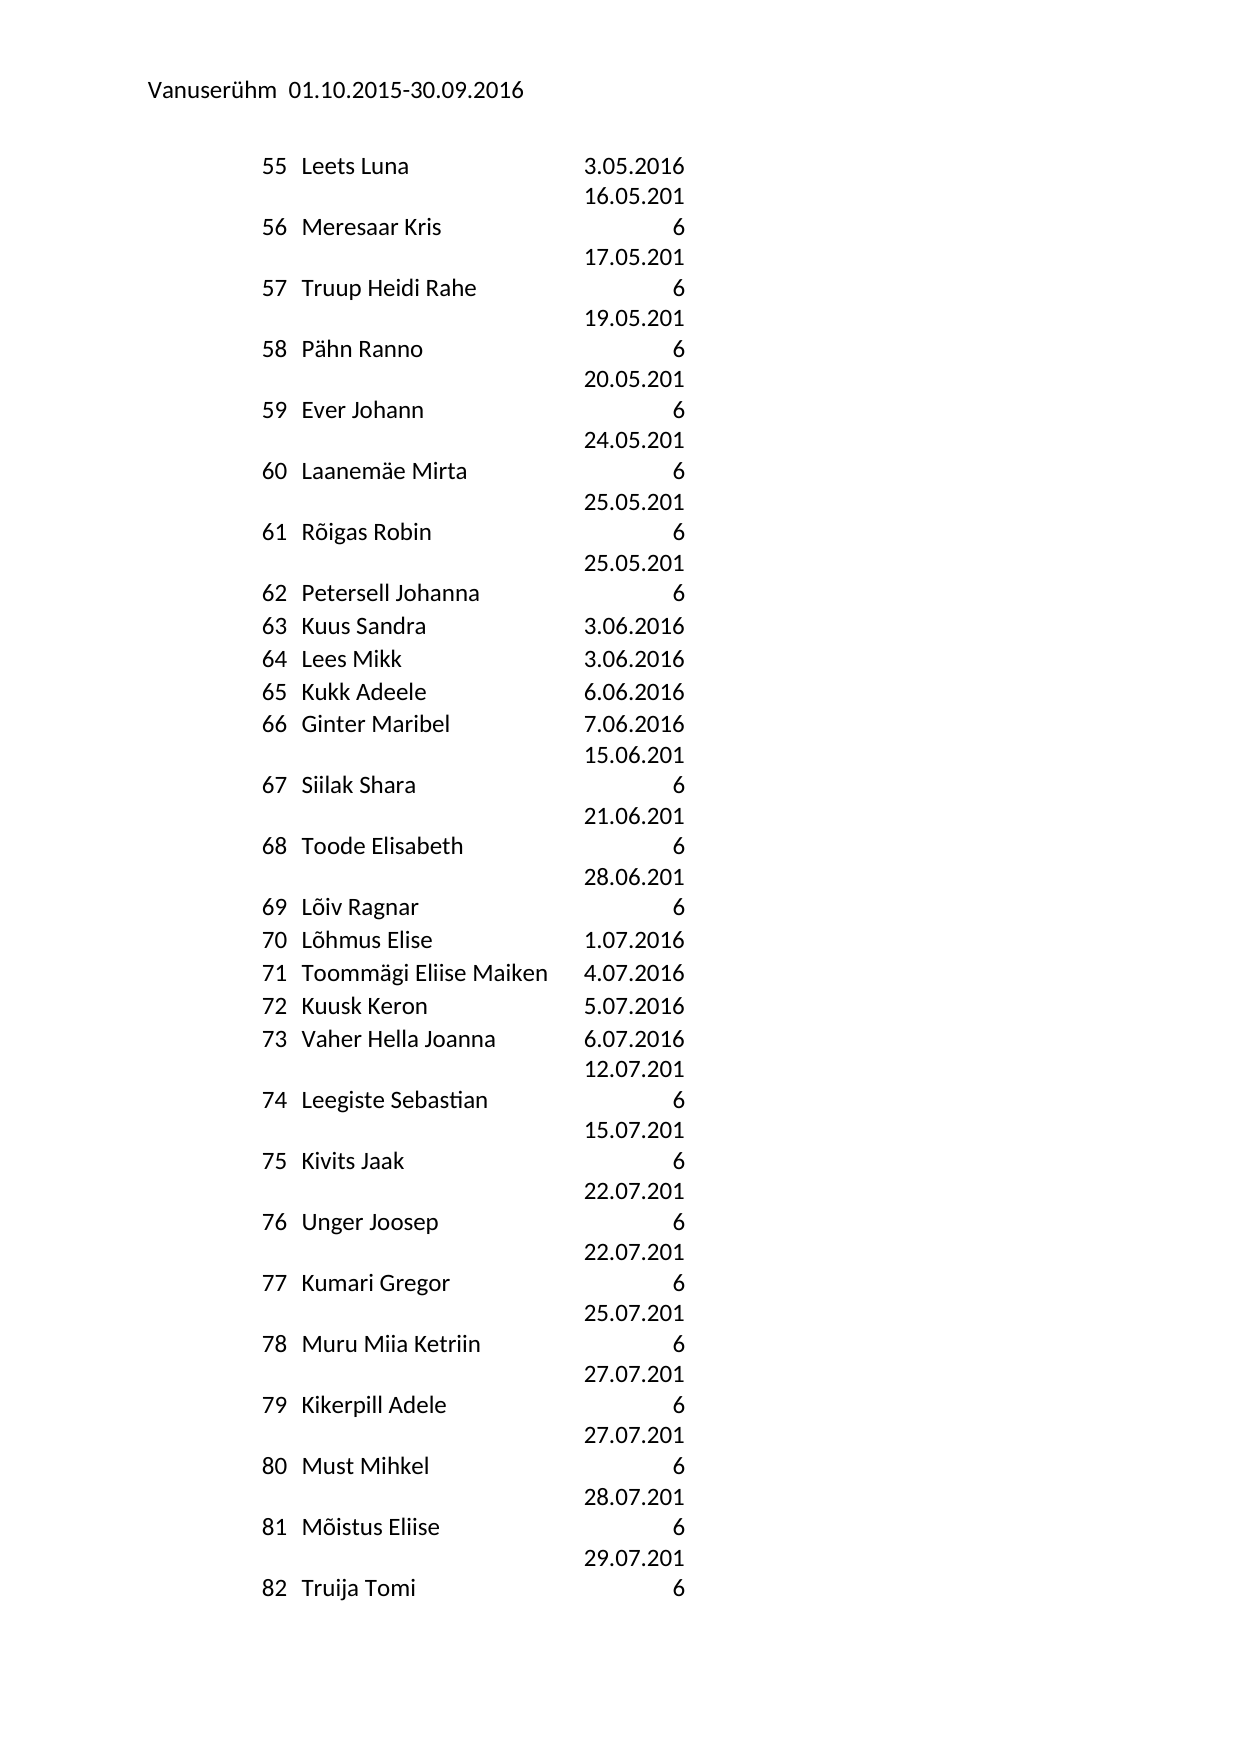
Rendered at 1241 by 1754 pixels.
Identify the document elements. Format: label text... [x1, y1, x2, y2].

table_cell 29.07.2016 [570, 1542, 692, 1603]
table_cell Petersell Johanna [294, 547, 569, 608]
table_cell Lõiv Ragnar [294, 861, 569, 922]
table_cell Siilak Shara [294, 739, 569, 800]
table_cell 61 [148, 486, 294, 547]
table_cell 74 [148, 1053, 294, 1114]
table_cell 75 [148, 1114, 294, 1175]
table_cell Unger Joosep [294, 1175, 569, 1236]
table_cell Leegiste Sebastian [294, 1053, 569, 1114]
table_cell 77 [148, 1236, 294, 1297]
table_cell Pähn Ranno [294, 303, 569, 363]
table_cell 28.06.2016 [570, 861, 692, 922]
table_cell Toommägi Eliise Maiken [294, 955, 569, 988]
table_cell 1.07.2016 [570, 922, 692, 955]
table_cell 62 [148, 547, 294, 608]
table_cell 64 [148, 641, 294, 673]
table_cell Kumari Gregor [294, 1236, 569, 1297]
table_cell 63 [148, 608, 294, 641]
table_cell Mõistus Eliise [294, 1481, 569, 1542]
table_cell Must Mihkel [294, 1420, 569, 1481]
table_cell Toode Elisabeth [294, 800, 569, 861]
table_cell Kuus Sandra [294, 608, 569, 641]
table_cell 81 [148, 1481, 294, 1542]
table_cell 72 [148, 988, 294, 1021]
table_cell 4.07.2016 [570, 955, 692, 988]
table_cell Lõhmus Elise [294, 922, 569, 955]
table_cell 6.07.2016 [570, 1021, 692, 1053]
table_cell Ever Johann [294, 364, 569, 424]
table_cell 3.06.2016 [570, 641, 692, 673]
table_cell 57 [148, 241, 294, 302]
table_cell 25.05.2016 [570, 547, 692, 608]
table_cell 12.07.2016 [570, 1053, 692, 1114]
table_cell Lees Mikk [294, 641, 569, 673]
table_cell 59 [148, 364, 294, 424]
table_cell 27.07.2016 [570, 1420, 692, 1481]
table_cell 76 [148, 1175, 294, 1236]
table_cell 6.06.2016 [570, 673, 692, 706]
table_cell Vaher Hella Joanna [294, 1021, 569, 1053]
table_cell 28.07.2016 [570, 1481, 692, 1542]
table_cell 69 [148, 861, 294, 922]
table_cell Kuusk Keron [294, 988, 569, 1021]
table_cell Meresaar Kris [294, 180, 569, 241]
table_cell 56 [148, 180, 294, 241]
table_cell 78 [148, 1298, 294, 1358]
table_cell 25.05.2016 [570, 486, 692, 547]
table_cell 60 [148, 425, 294, 486]
table_cell 27.07.2016 [570, 1359, 692, 1419]
table_cell 70 [148, 922, 294, 955]
table_cell Muru Miia Ketriin [294, 1298, 569, 1358]
table_cell 7.06.2016 [570, 706, 692, 739]
table_cell 17.05.2016 [570, 241, 692, 302]
table_cell Kukk Adeele [294, 673, 569, 706]
table_cell Kivits Jaak [294, 1114, 569, 1175]
table_cell Truup Heidi Rahe [294, 241, 569, 302]
table_cell Truija Tomi [294, 1542, 569, 1603]
table_cell 58 [148, 303, 294, 363]
table_cell 66 [148, 706, 294, 739]
table_cell Leets Luna [294, 148, 569, 180]
table_cell 25.07.2016 [570, 1298, 692, 1358]
table_cell 22.07.2016 [570, 1236, 692, 1297]
table_cell Laanemäe Mirta [294, 425, 569, 486]
table_cell 82 [148, 1542, 294, 1603]
table_cell 15.06.2016 [570, 739, 692, 800]
table_cell 55 [148, 148, 294, 180]
table_cell 5.07.2016 [570, 988, 692, 1021]
table_cell 16.05.2016 [570, 180, 692, 241]
table_cell Kikerpill Adele [294, 1359, 569, 1419]
table_cell 3.05.2016 [570, 148, 692, 180]
table_cell 68 [148, 800, 294, 861]
table_cell 22.07.2016 [570, 1175, 692, 1236]
table_cell 65 [148, 673, 294, 706]
table_cell 15.07.2016 [570, 1114, 692, 1175]
table_cell Ginter Maribel [294, 706, 569, 739]
table_cell 80 [148, 1420, 294, 1481]
table_cell 73 [148, 1021, 294, 1053]
table_cell Rõigas Robin [294, 486, 569, 547]
table_cell 20.05.2016 [570, 364, 692, 424]
table_cell 79 [148, 1359, 294, 1419]
table_cell 19.05.2016 [570, 303, 692, 363]
table_cell 3.06.2016 [570, 608, 692, 641]
table_cell 71 [148, 955, 294, 988]
table_cell 67 [148, 739, 294, 800]
table_cell 21.06.2016 [570, 800, 692, 861]
table_cell 24.05.2016 [570, 425, 692, 486]
